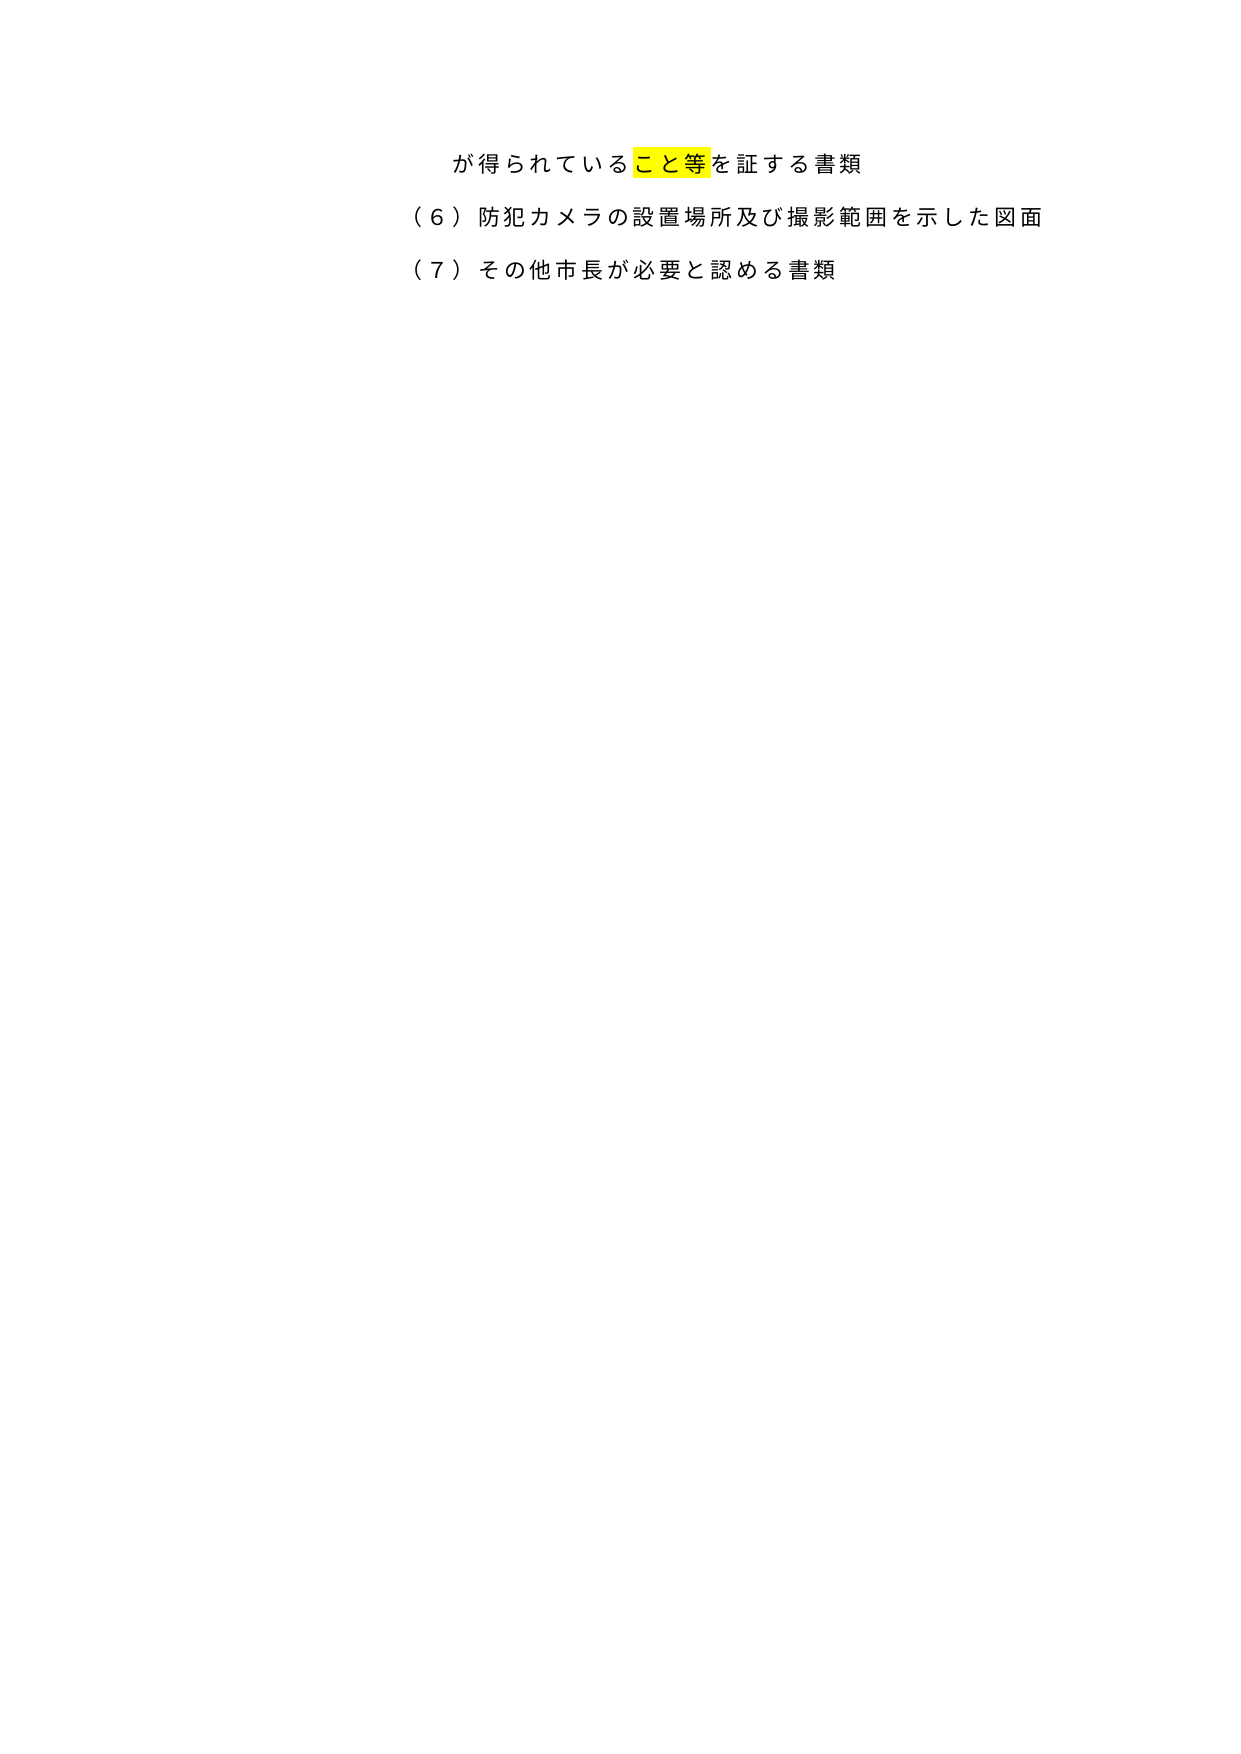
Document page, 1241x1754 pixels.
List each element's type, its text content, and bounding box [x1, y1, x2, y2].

text （７）その他市長が必要と認める書類 [142, 242, 1098, 295]
text （６）防犯カメラの設置場所及び撮影範囲を示した図面 [142, 189, 1098, 242]
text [142, 136, 1098, 189]
